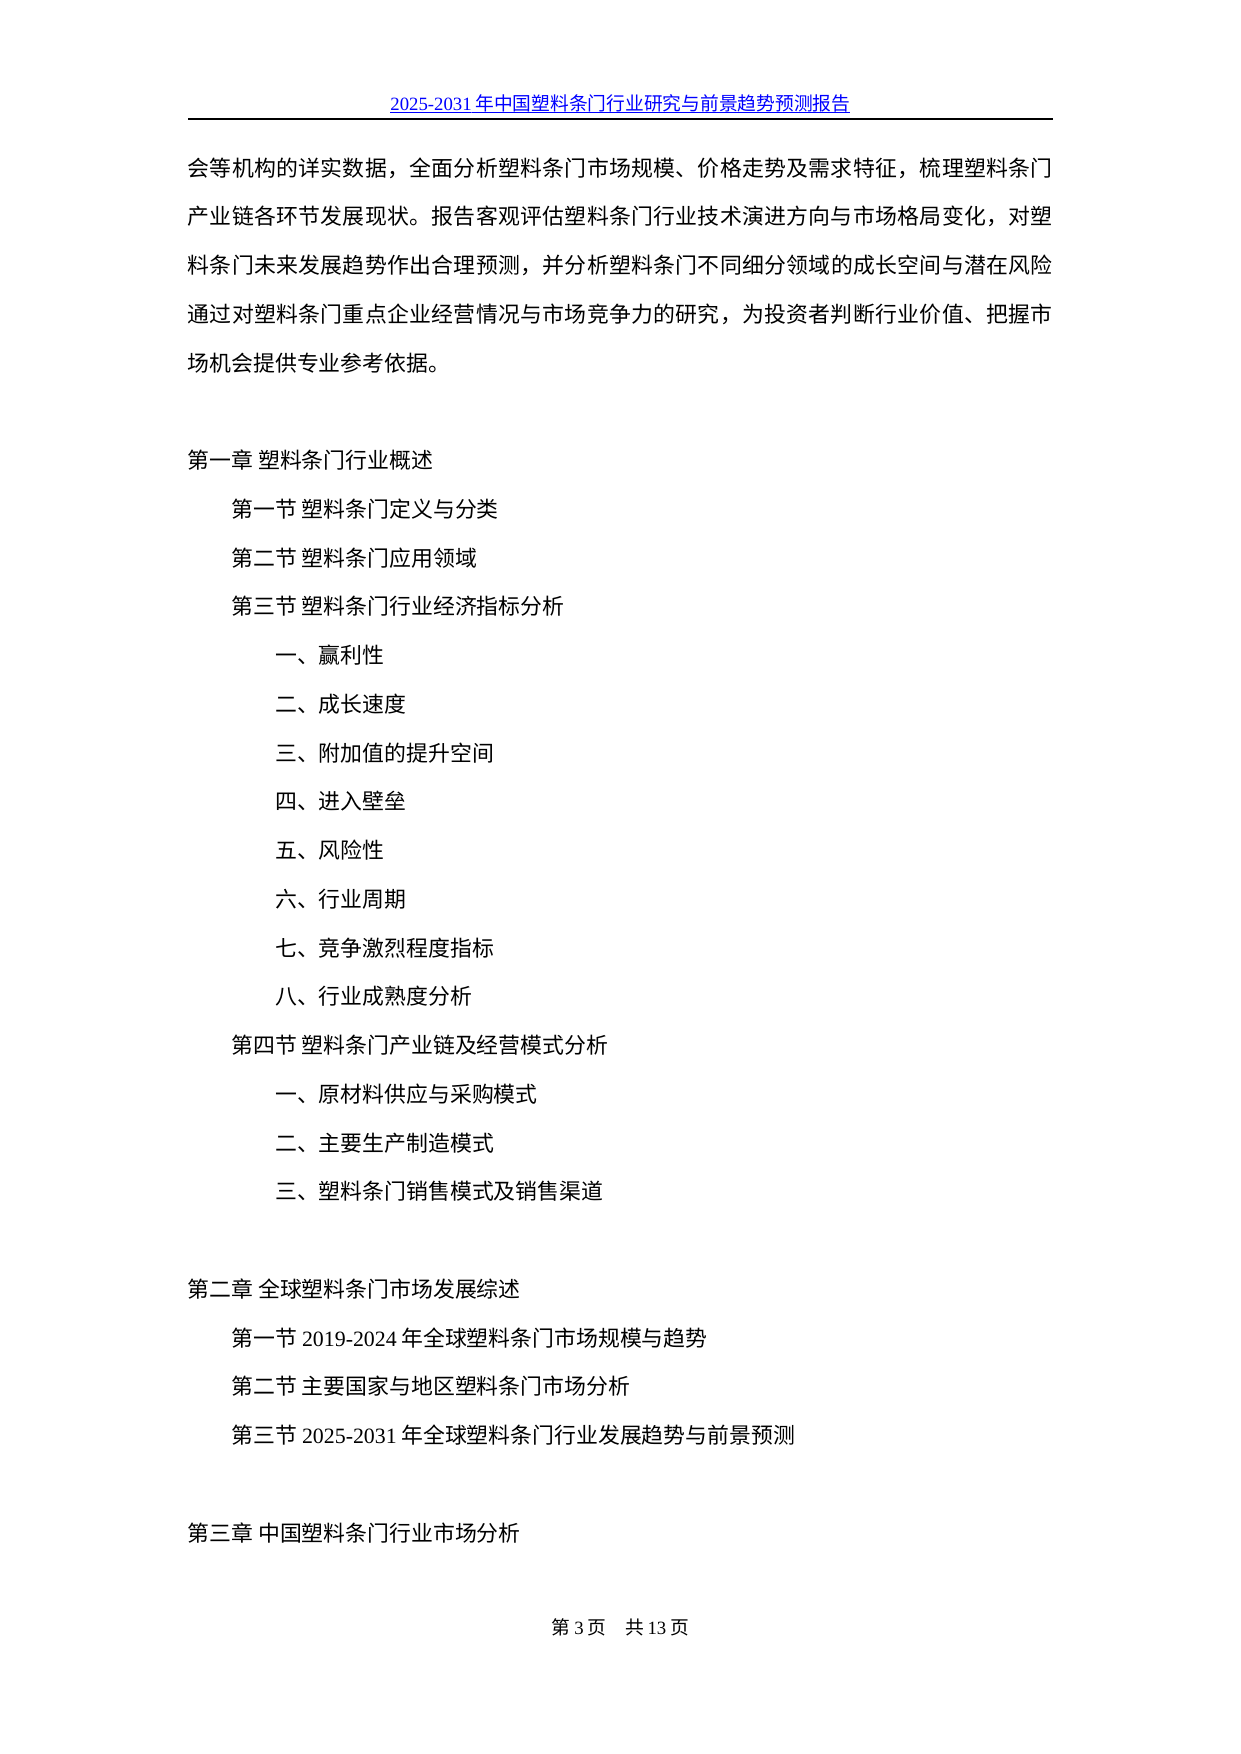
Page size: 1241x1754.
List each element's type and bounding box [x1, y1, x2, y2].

text [187, 150, 1053, 1548]
